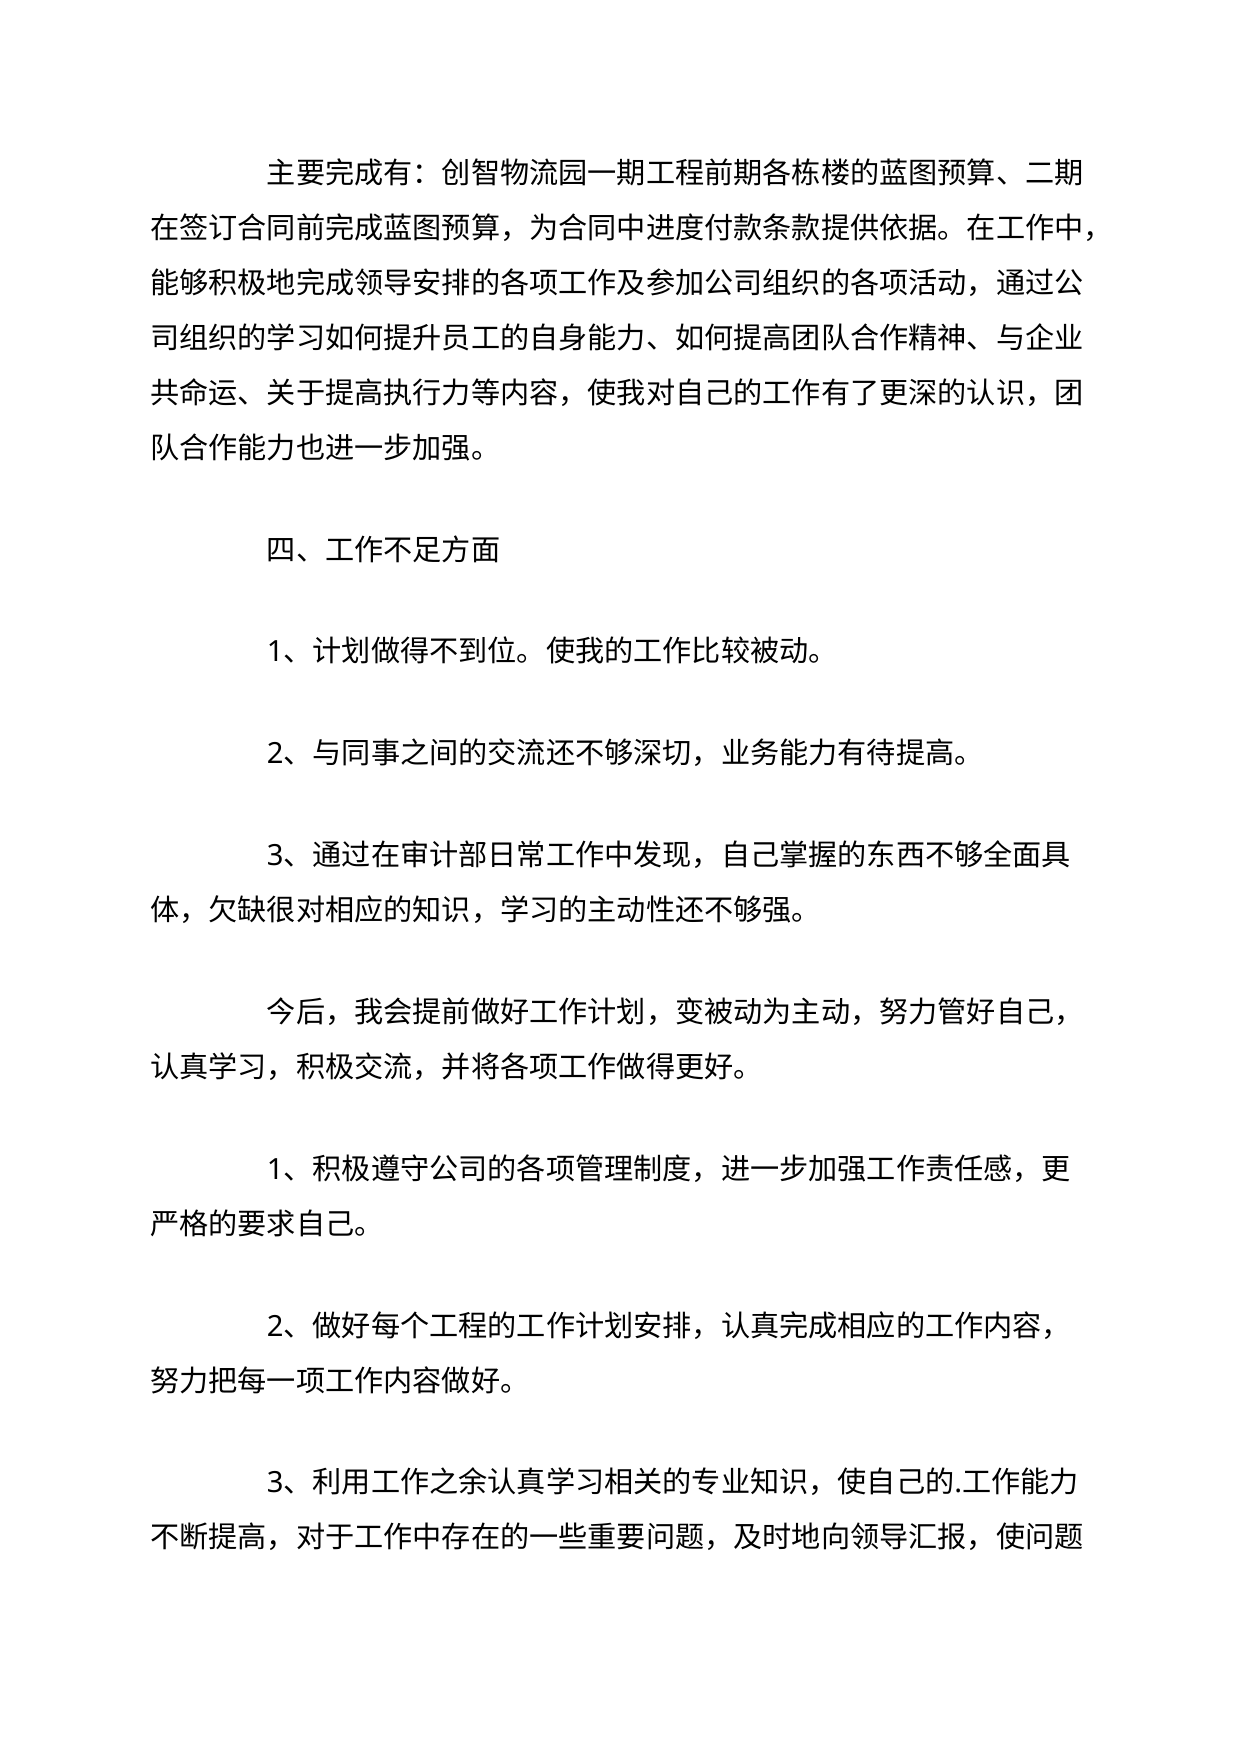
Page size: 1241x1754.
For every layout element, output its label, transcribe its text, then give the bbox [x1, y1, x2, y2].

text 主要完成有：创智物流园一期工程前期各栋楼的蓝图预算、二期在签订合同前完成蓝图预算，为合同中进度付款条款提供依据。在工作中，能够积极地完成领导安排的各项工作及参加公司组织的各项活动，通过公司组织的学习如何提升员工的自身能力、如何提高团队合作精神、与企业共命运、关于提高执行力等内容，使我对自己的工作有了更深的认识，团队合作能力也进一步加强。 [150, 150, 1090, 467]
text 四、工作不足方面 [150, 526, 1090, 568]
text 3、通过在审计部日常工作中发现，自己掌握的东西不够全面具体，欠缺很对相应的知识，学习的主动性还不够强。 [150, 832, 1090, 929]
text 2、做好每个工程的工作计划安排，认真完成相应的工作内容，努力把每一项工作内容做好。 [150, 1302, 1090, 1399]
text 2、与同事之间的交流还不够深切，业务能力有待提高。 [150, 730, 1090, 772]
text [150, 1459, 1090, 1556]
text 1、计划做得不到位。使我的工作比较被动。 [150, 628, 1090, 670]
text 1、积极遵守公司的各项管理制度，进一步加强工作责任感，更严格的要求自己。 [150, 1145, 1090, 1243]
text 今后，我会提前做好工作计划，变被动为主动，努力管好自己，认真学习，积极交流，并将各项工作做得更好。 [150, 989, 1090, 1086]
